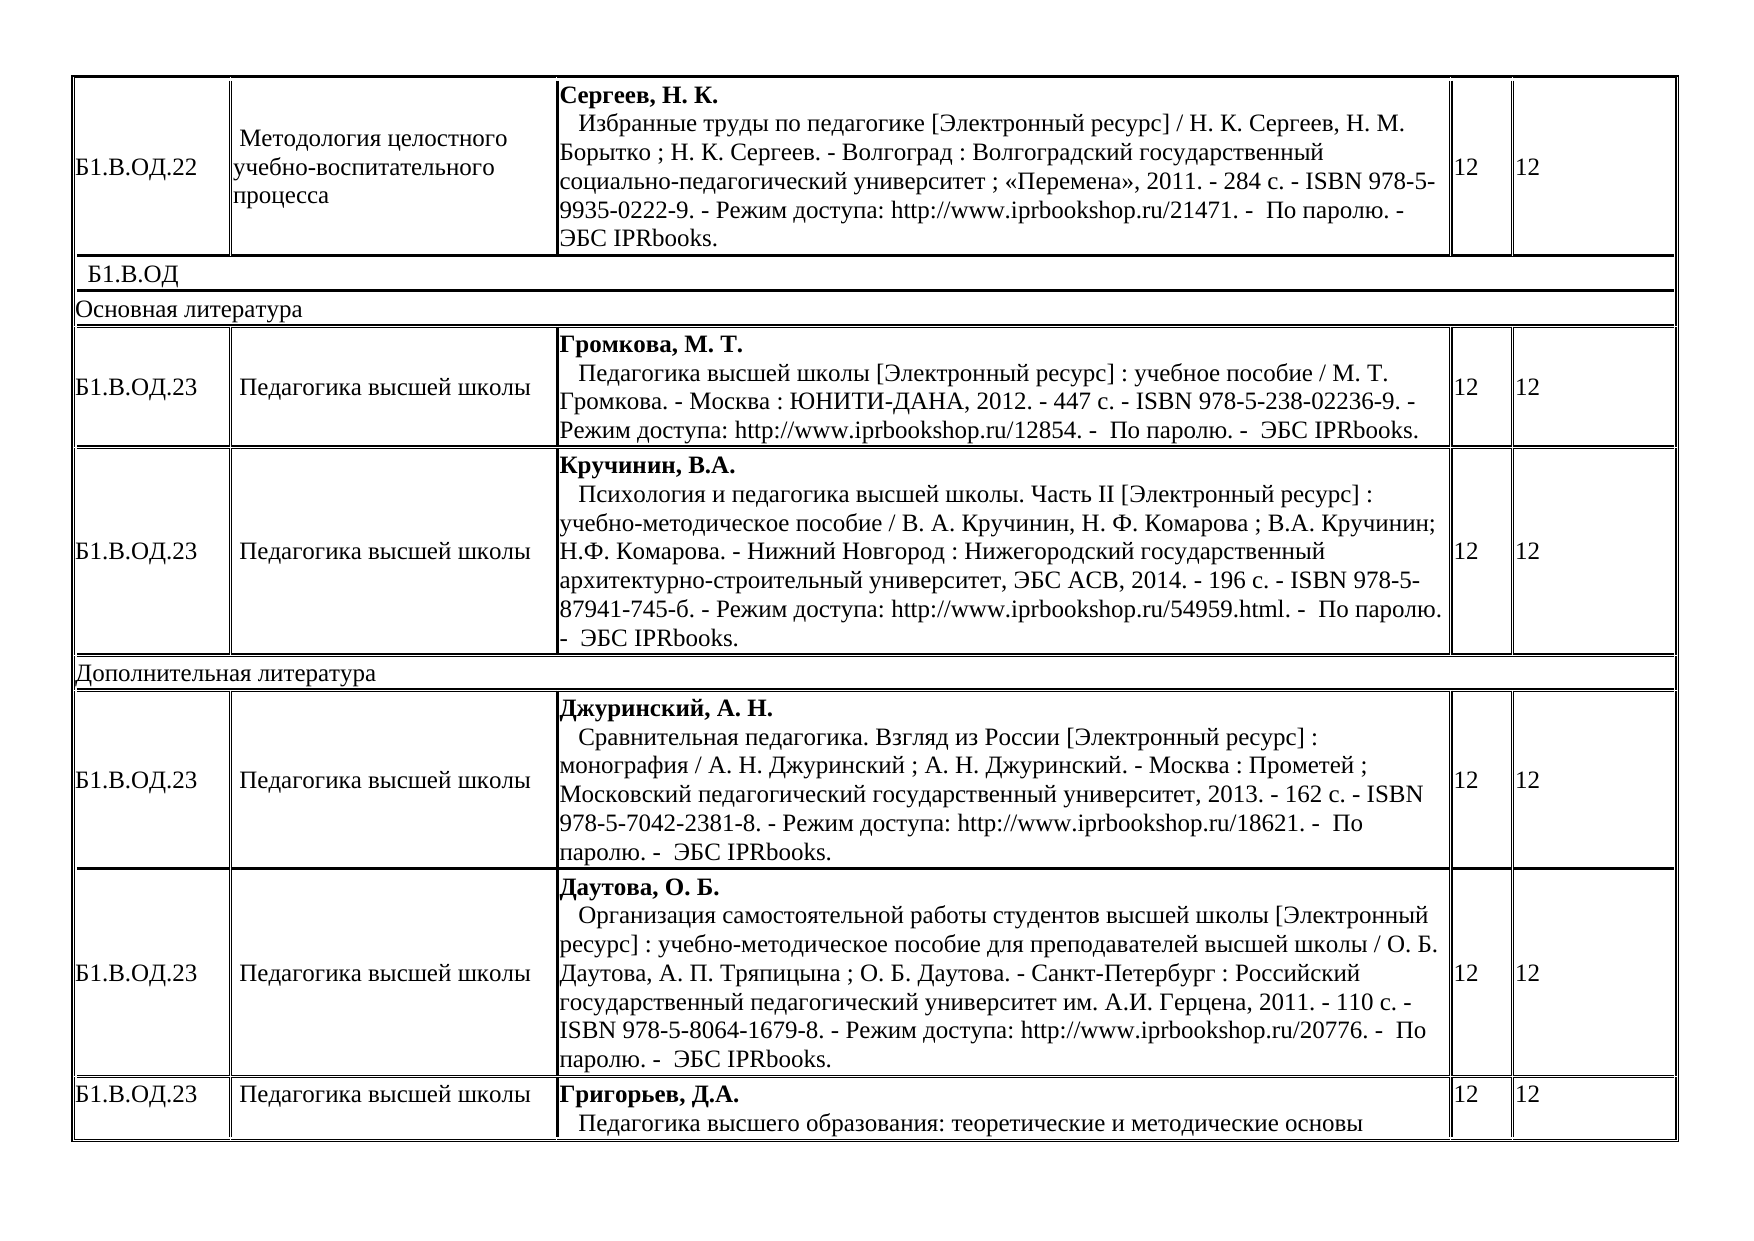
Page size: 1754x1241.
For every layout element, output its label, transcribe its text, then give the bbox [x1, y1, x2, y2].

table_cell Педагогика высшей школы [232, 870, 556, 1074]
table_cell Б1.В.ОД.23 [75, 867, 229, 1074]
table_cell Б1.В.ОД.23 [75, 324, 229, 445]
table_cell 12 [1513, 78, 1675, 254]
table_cell 12 [1453, 870, 1511, 1074]
table_cell Б1.В.ОД.23 [75, 445, 229, 653]
table_cell Даутова, О. Б. Организация самостоятельной работы студентов высшей школы [Электронный ресурс] : учебно-методическое пособие для преподавателей высшей школы / О. Б. Даутова, А. П. Тряпицына ; О. Б. Даутова. - Санкт-Петербург : Российский государственный педагогический университет им. А.И. Герцена, 2011. - 110 с. - ISBN 978-5-8064-1679-8. - Режим доступа: http://www.iprbookshop.ru/20776. - По паролю. - ЭБС IPRbooks. [559, 870, 1449, 1074]
table_cell Б1.В.ОД.22 [75, 78, 231, 254]
table_cell 12 [1453, 692, 1511, 867]
table_cell Педагогика высшей школы [232, 692, 556, 867]
table_cell Громкова, М. Т. Педагогика высшей школы [Электронный ресурс] : учебное пособие / М. Т. Громкова. - Москва : ЮНИТИ-ДАНА, 2012. - 447 с. - ISBN 978-5-238-02236-9. - Режим доступа: http://www.iprbookshop.ru/12854. - По паролю. - ЭБС IPRbooks. [559, 328, 1449, 445]
table_cell 12 [1514, 445, 1676, 653]
table_cell 12 [1451, 78, 1512, 254]
table_cell Педагогика высшей школы [232, 328, 556, 445]
table_cell Сергеев, Н. К. Избранные труды по педагогике [Электронный ресурс] / Н. К. Сергеев, Н. М. Борытко ; Н. К. Сергеев. - Волгоград : Волгоградский государственный социально-педагогический университет ; «Перемена», 2011. - 284 с. - ISBN 978-5-9935-0222-9. - Режим доступа: http://www.iprbookshop.ru/21471. - По паролю. - ЭБС IPRbooks. [557, 77, 1451, 254]
table_cell 12 [1514, 688, 1676, 867]
table_cell 12 [1513, 1075, 1676, 1138]
table_cell 12 [1453, 328, 1511, 445]
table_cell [557, 1075, 1451, 1138]
table_cell 12 [1514, 324, 1676, 445]
table_cell Педагогика высшей школы [232, 449, 556, 653]
table_cell 12 [1453, 449, 1511, 653]
table_cell 12 [1451, 1078, 1512, 1138]
table_cell Джуринский, А. Н. Сравнительная педагогика. Взгляд из России [Электронный ресурс] : монография / А. Н. Джуринский ; А. Н. Джуринский. - Москва : Прометей ; Московский педагогический государственный университет, 2013. - 162 с. - ISBN 978-5-7042-2381-8. - Режим доступа: http://www.iprbookshop.ru/18621. - По паролю. - ЭБС IPRbooks. [559, 692, 1449, 867]
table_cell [231, 1078, 557, 1138]
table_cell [231, 77, 557, 254]
table_cell Б1.В.ОД [75, 254, 1675, 289]
table_cell Основная литература [75, 289, 1675, 324]
table_cell Б1.В.ОД.23 [75, 688, 229, 867]
table_cell Кручинин, В.А. Психология и педагогика высшей школы. Часть II [Электронный ресурс] : учебно-методическое пособие / В. А. Кручинин, Н. Ф. Комарова ; В.А. Кручинин; Н.Ф. Комарова. - Нижний Новгород : Нижегородский государственный архитектурно-строительный университет, ЭБС АСВ, 2014. - 196 c. - ISBN 978-5-87941-745-б. - Режим доступа: http://www.iprbookshop.ru/54959.html. - По паролю. - ЭБС IPRbooks. [559, 449, 1449, 653]
table_cell Б1.В.ОД.23 [75, 1075, 231, 1138]
table_cell 12 [1514, 867, 1675, 1074]
table_cell Дополнительная литература [75, 653, 1676, 688]
